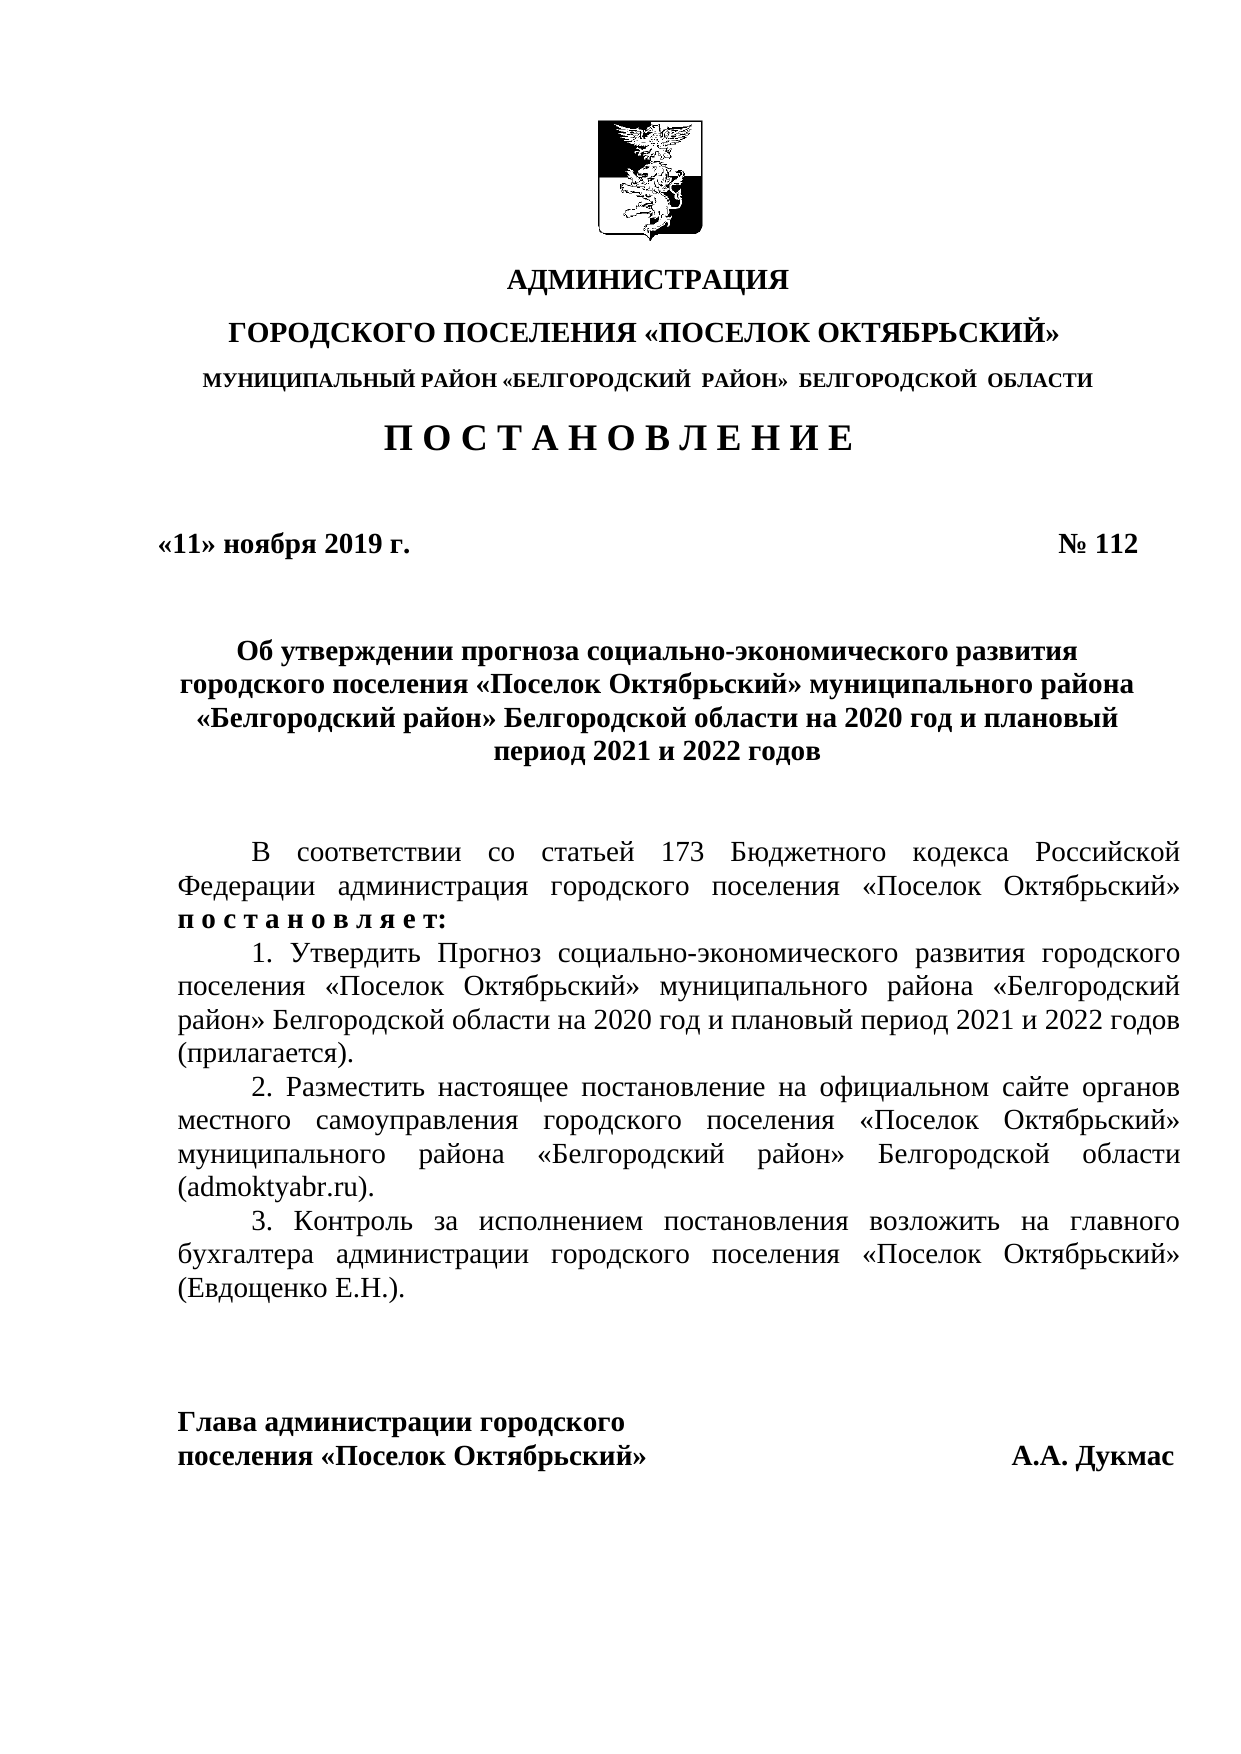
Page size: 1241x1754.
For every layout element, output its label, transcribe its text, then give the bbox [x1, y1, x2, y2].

text 3. Контроль за исполнением постановления возложить на главного бухгалтера администрации городского поселения «Поселок Октябрьский» (Евдощенко Е.Н.). [177, 1203, 1181, 1304]
text 1. Утвердить Прогноз социально-экономического развития городского поселения «Поселок Октябрьский» муниципального района «Белгородский район» Белгородской области на 2020 год и плановый период 2021 и 2022 годов (прилагается). [177, 935, 1181, 1069]
table_header АДМИНИСТРАЦИЯ ГОРОДСКОГО ПОСЕЛЕНИЯ «ПОСЕЛОК ОКТЯБРЬСКИЙ» МУНИЦИПАЛЬНЫЙ РАЙОН «БЕЛГОРОДСКИЙ РАЙОН» БЕЛГОРОДСКОЙ ОБЛАСТИ П О С Т А Н О В Л Е Н И Е «11» ноября 2019 г. № 112 [133, 262, 1163, 633]
text В соответствии со статьей 173 Бюджетного кодекса Российской Федерации администрация городского поселения «Поселок Октябрьский» п о с т а н о в л я е т: [177, 834, 1181, 935]
picture [595, 118, 705, 244]
text 2. Разместить настоящее постановление на официальном сайте органов местного самоуправления городского поселения «Поселок Октябрьский» муниципального района «Белгородский район» Белгородской области (admoktyabr.ru). [177, 1069, 1181, 1203]
text Глава администрации городского [177, 1404, 1181, 1438]
text поселения «Поселок Октябрьский» А.А. Дукмас [177, 1438, 1181, 1471]
table_cell Об утверждении прогноза социально-экономического развития городского поселения «Поселок Октябрьский» муниципального района «Белгородский район» Белгородской области на 2020 год и плановый период 2021 и 2022 годов [162, 633, 1152, 767]
